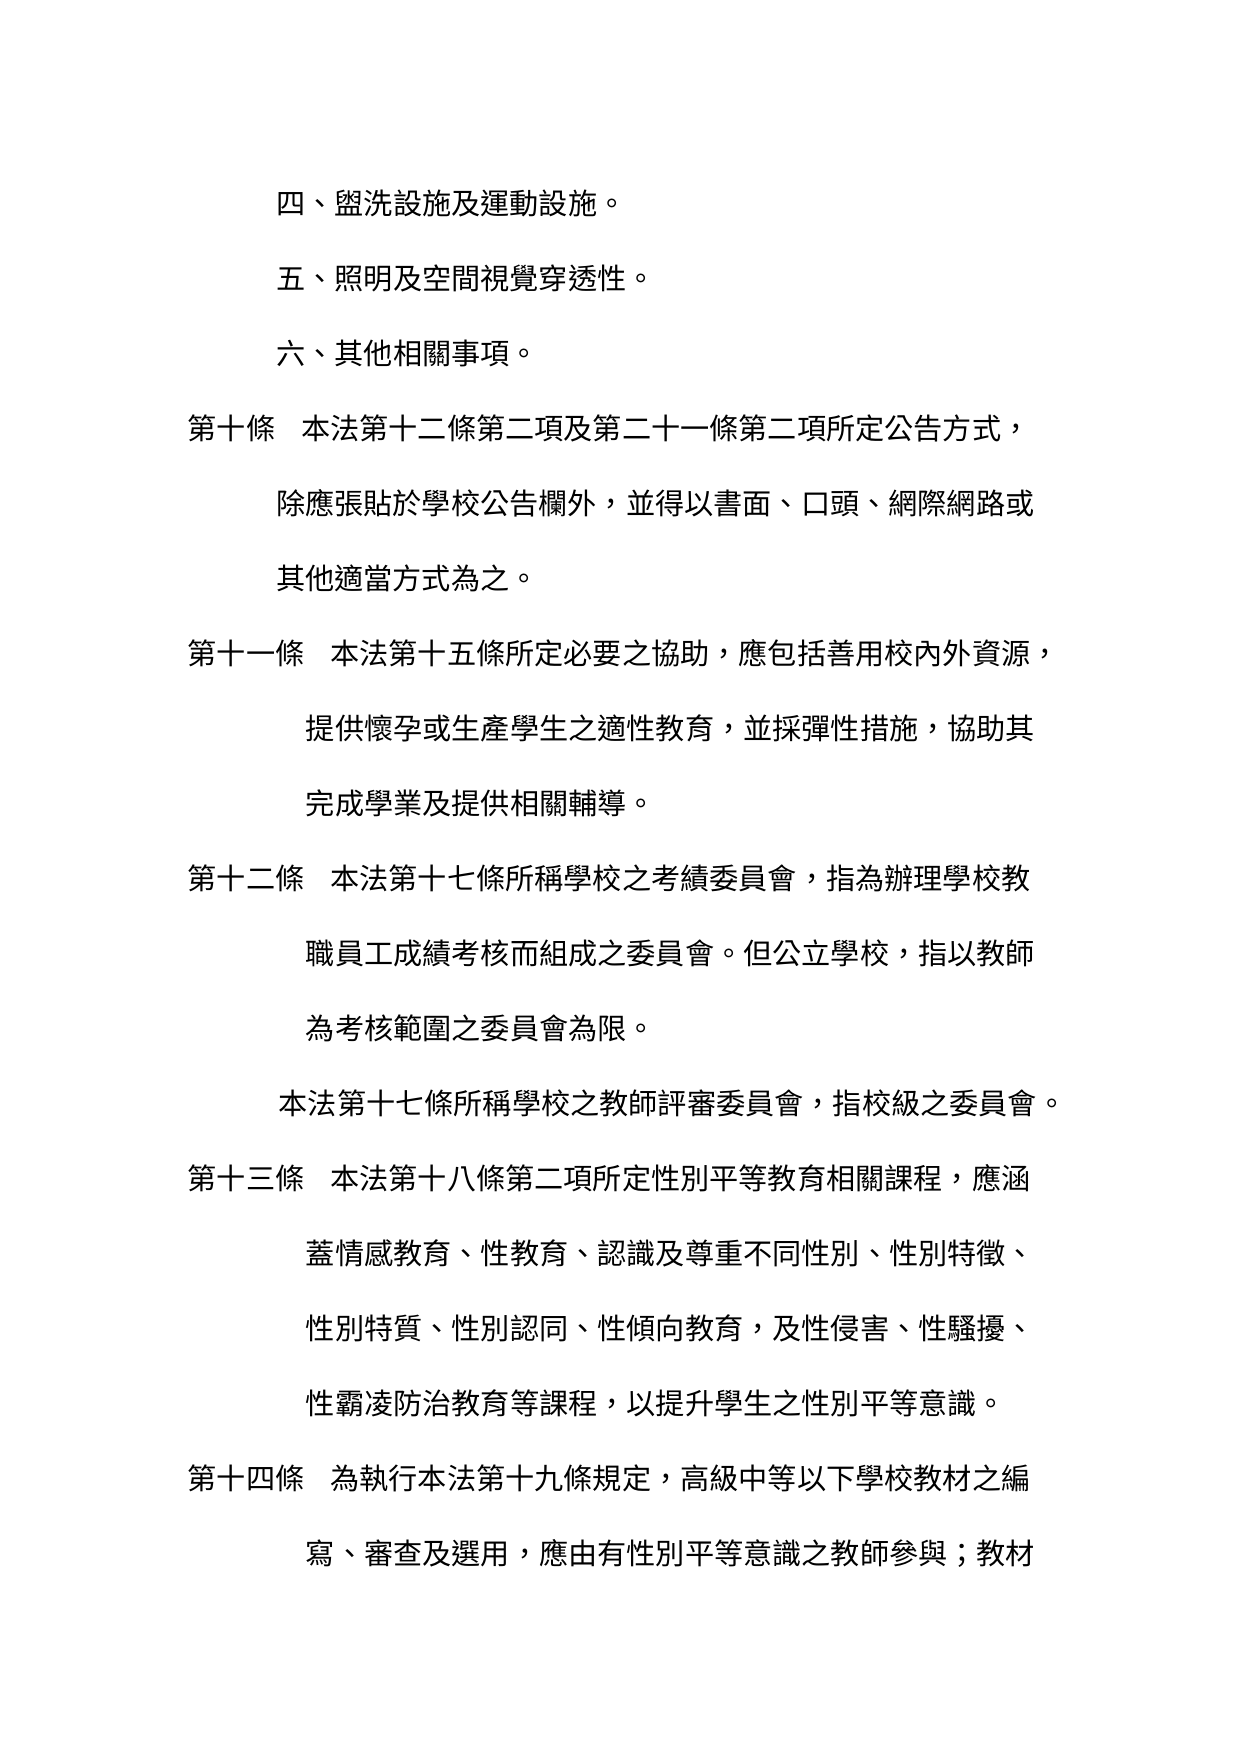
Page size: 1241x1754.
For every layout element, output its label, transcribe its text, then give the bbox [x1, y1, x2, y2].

text 第十二條 本法第十七條所稱學校之考績委員會，指為辦理學校教職員工成績考核而組成之委員會。但公立學校，指以教師為考核範圍之委員會為限。 [187, 839, 1053, 1064]
text 六、其他相關事項。 [276, 314, 1053, 389]
text 本法第十七條所稱學校之教師評審委員會，指校級之委員會。 [187, 1064, 1053, 1139]
text 第十三條 本法第十八條第二項所定性別平等教育相關課程，應涵蓋情感教育、性教育、認識及尊重不同性別、性別特徵、性別特質、性別認同、性傾向教育，及性侵害、性騷擾、性霸凌防治教育等課程，以提升學生之性別平等意識。 [187, 1139, 1053, 1439]
text 第十條 本法第十二條第二項及第二十一條第二項所定公告方式，除應張貼於學校公告欄外，並得以書面、口頭、網際網路或其他適當方式為之。 [187, 389, 1053, 614]
text 四、盥洗設施及運動設施。 [276, 164, 1053, 239]
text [187, 1439, 1053, 1589]
text 五、照明及空間視覺穿透性。 [276, 239, 1053, 314]
text 第十一條 本法第十五條所定必要之協助，應包括善用校內外資源，提供懷孕或生產學生之適性教育，並採彈性措施，協助其完成學業及提供相關輔導。 [187, 614, 1053, 839]
